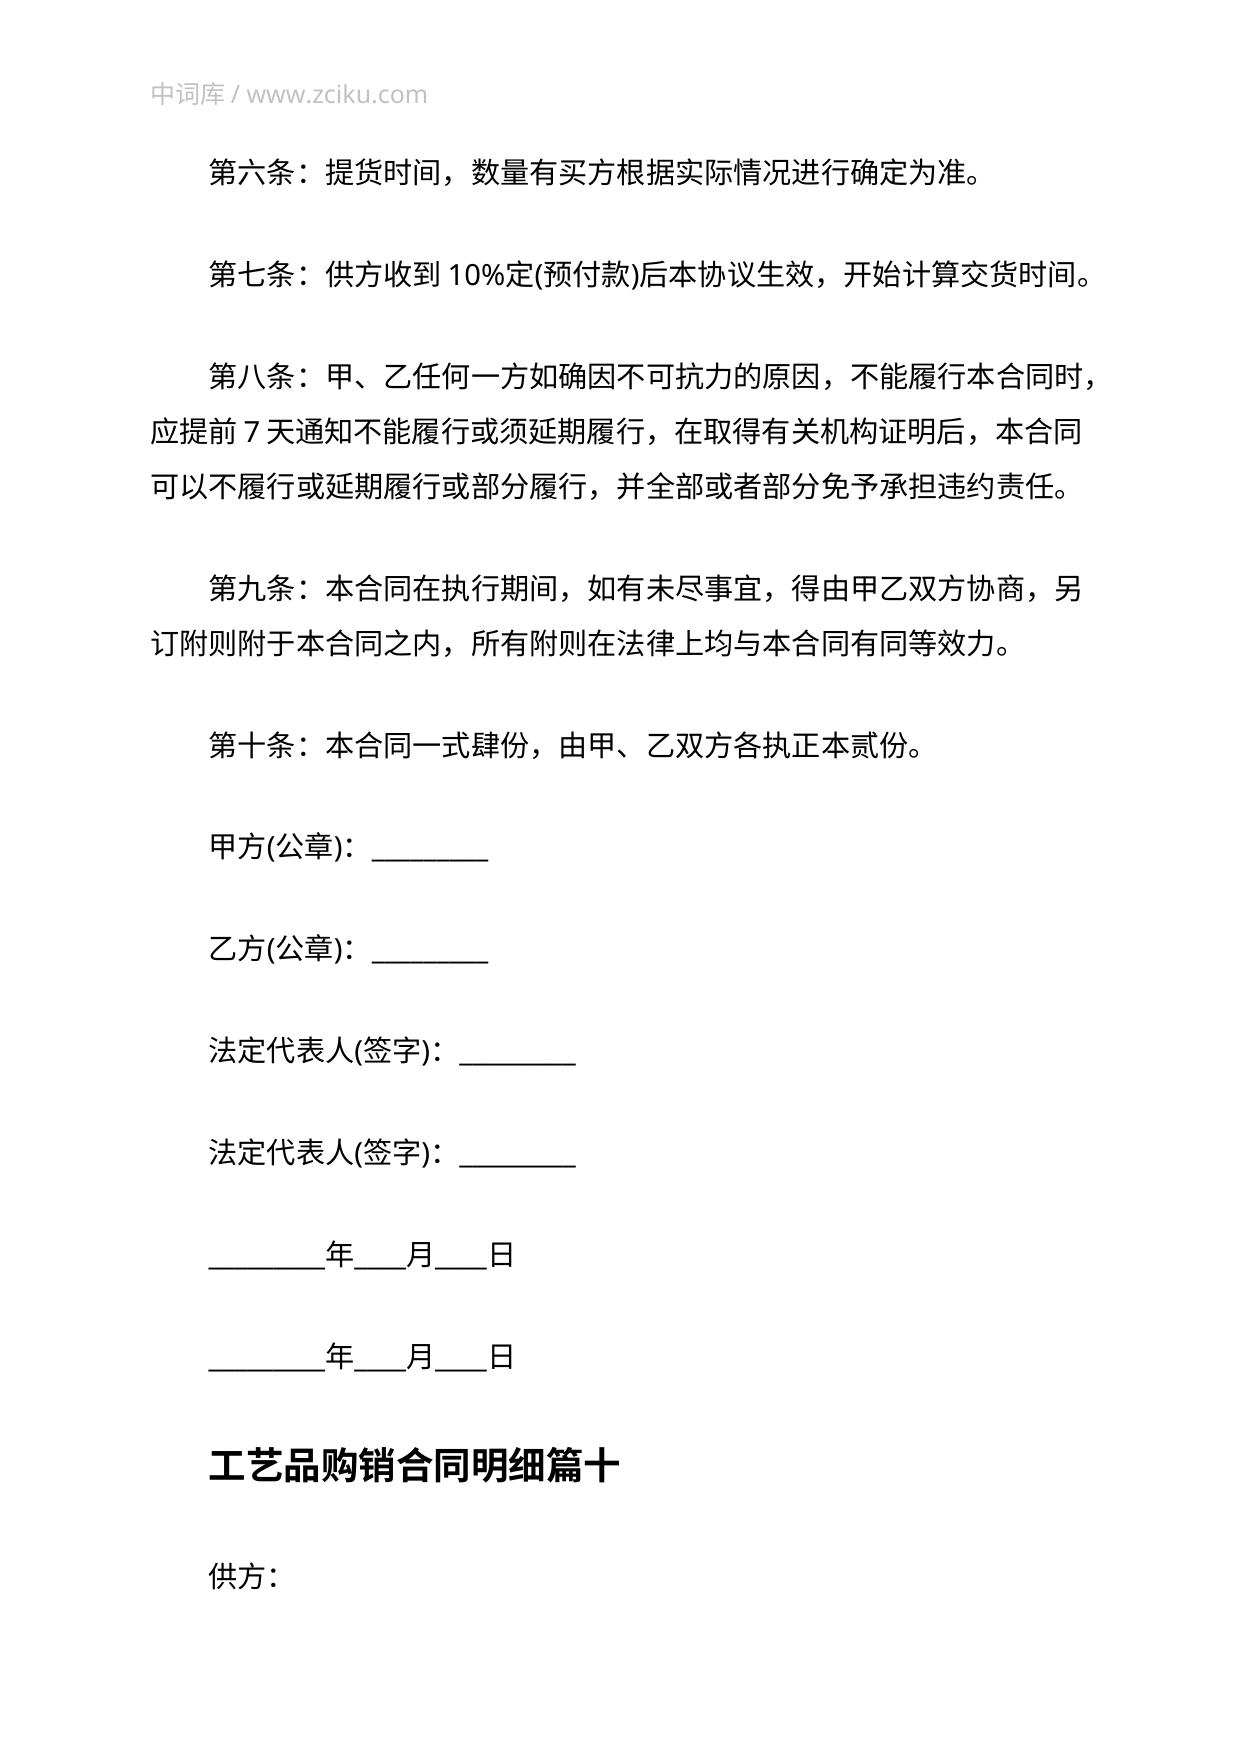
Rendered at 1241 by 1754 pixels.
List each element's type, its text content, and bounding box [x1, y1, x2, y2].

text 甲方(公章)：_________ [150, 824, 1090, 866]
text _________年____月____日 [150, 1232, 1090, 1274]
text 第七条：供方收到10%定(预付款)后本协议生效，开始计算交货时间。 [150, 252, 1090, 294]
text 乙方(公章)：_________ [150, 926, 1090, 968]
text 第六条：提货时间，数量有买方根据实际情况进行确定为准。 [150, 150, 1090, 192]
text 法定代表人(签字)：_________ [150, 1028, 1090, 1070]
text 供方： [150, 1553, 1090, 1595]
text 第九条：本合同在执行期间，如有未尽事宜，得由甲乙双方协商，另订附则附于本合同之内，所有附则在法律上均与本合同有同等效力。 [150, 565, 1090, 663]
text _________年____月____日 [150, 1334, 1090, 1376]
text 第十条：本合同一式肆份，由甲、乙双方各执正本贰份。 [150, 722, 1090, 764]
text 第八条：甲、乙任何一方如确因不可抗力的原因，不能履行本合同时，应提前7天通知不能履行或须延期履行，在取得有关机构证明后，本合同可以不履行或延期履行或部分履行，并全部或者部分免予承担违约责任。 [150, 354, 1090, 506]
text 法定代表人(签字)：_________ [150, 1130, 1090, 1172]
text 工艺品购销合同明细篇十 [150, 1436, 1090, 1490]
